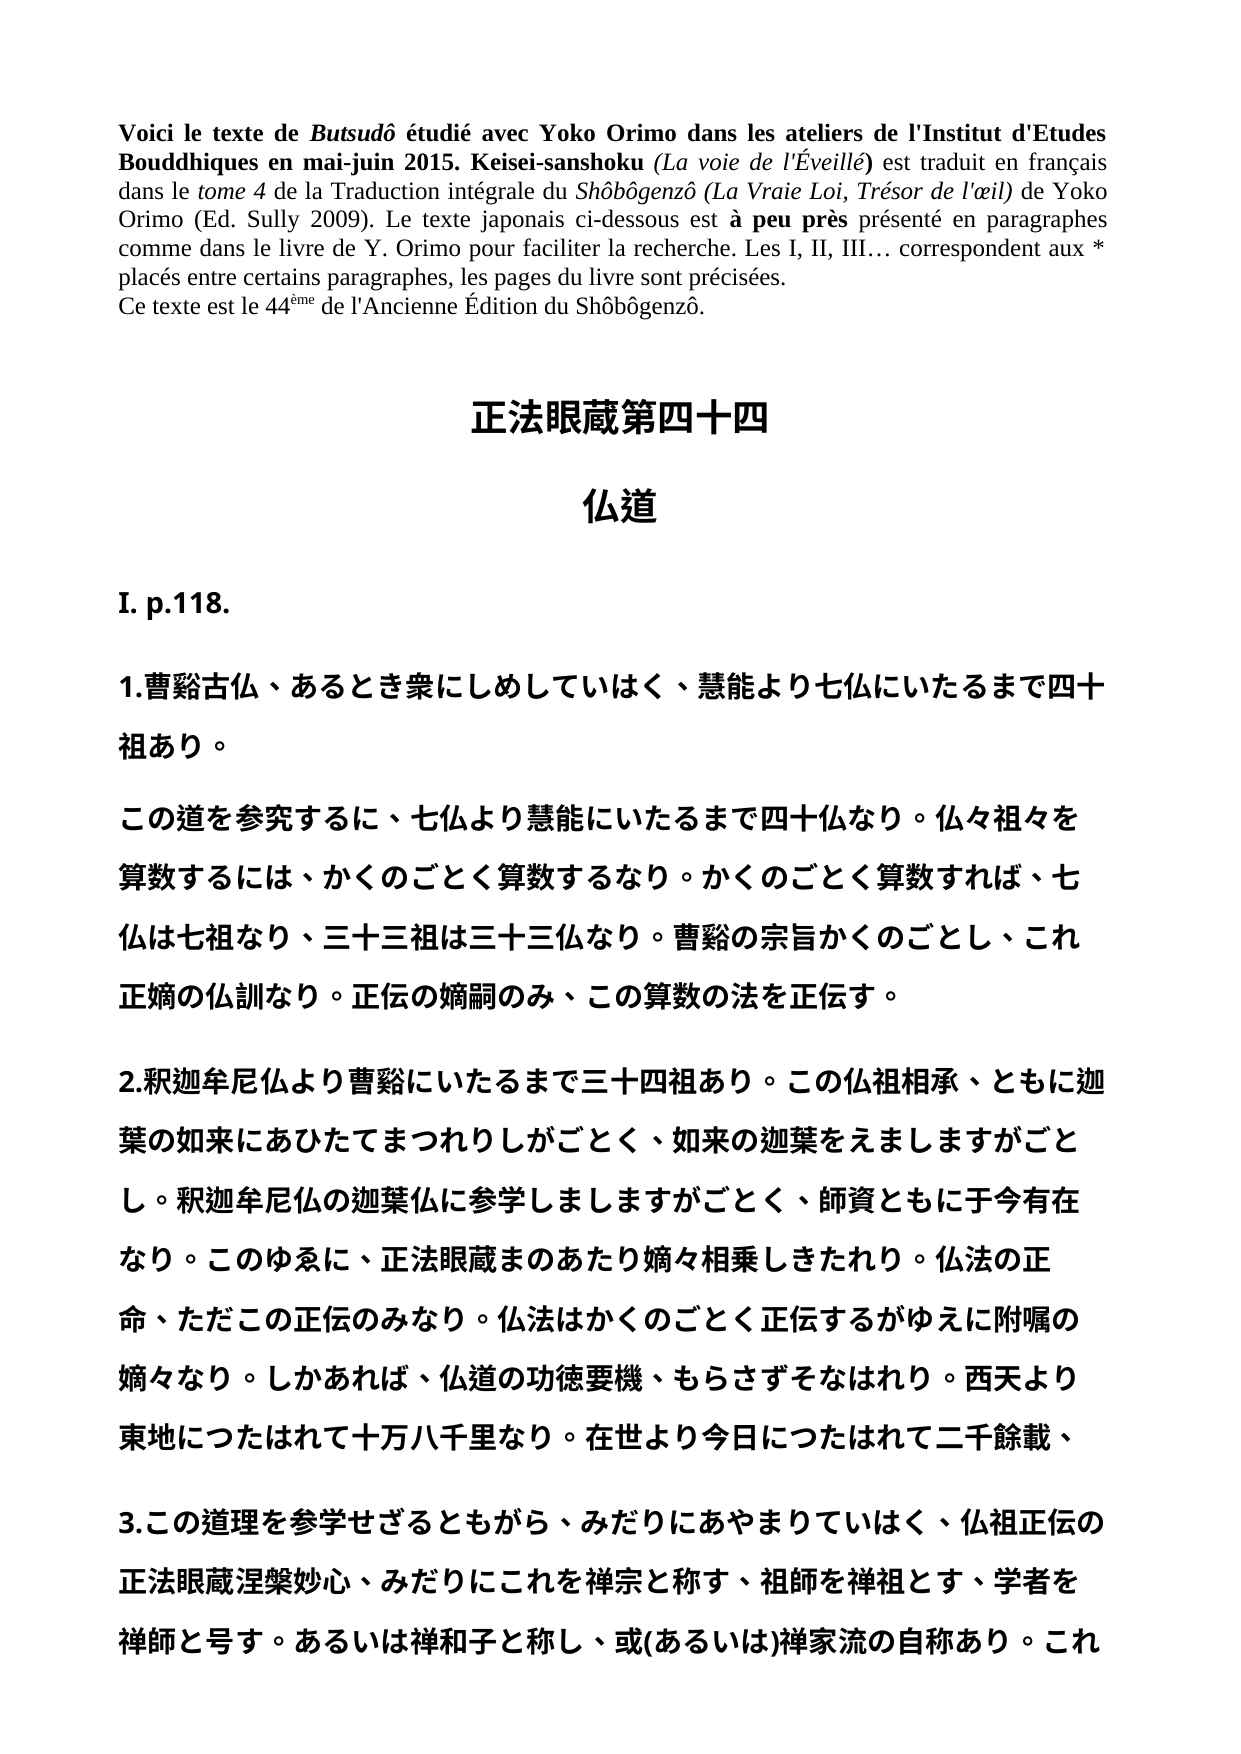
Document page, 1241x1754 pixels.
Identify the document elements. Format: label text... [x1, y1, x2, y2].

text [118, 1502, 1107, 1661]
text 正法眼蔵第四十四 [118, 391, 1107, 442]
text 2.釈迦牟尼仏より曹谿にいたるまで三十四祖あり。この仏祖相承、ともに迦葉の如来にあひたてまつれりしがごとく、如来の迦葉をえましますがごとし。釈迦牟尼仏の迦葉仏に参学しましますがごとく、師資ともに于今有在なり。このゆゑに、正法眼蔵まのあたり嫡々相乗しきたれり。仏法の正命、ただこの正伝のみなり。仏法はかくのごとく正伝するがゆえに附嘱の嫡々なり。しかあれば、仏道の功徳要機、もらさずそなはれり。西天より東地につたはれて十万八千里なり。在世より今日につたはれて二千餘載、 [118, 1061, 1107, 1457]
text 仏道 [118, 481, 1107, 532]
text I. p.118. [118, 582, 1107, 622]
text この道を参究するに、七仏より慧能にいたるまで四十仏なり。仏々祖々を算数するには、かくのごとく算数するなり。かくのごとく算数すれば、七仏は七祖なり、三十三祖は三十三仏なり。曹谿の宗旨かくのごとし、これ正嫡の仏訓なり。正伝の嫡嗣のみ、この算数の法を正伝す。 [118, 798, 1107, 1016]
text Ce texte est le 44ème de l'Ancienne Édition du Shôbôgenzô. [118, 291, 1107, 319]
text 1.曹谿古仏、あるとき衆にしめしていはく、慧能より七仏にいたるまで四十祖あり。 [118, 667, 1107, 766]
text Voici le texte de Butsudô étudié avec Yoko Orimo dans les ateliers de l'Institut d'Etudes Bouddhiques en mai-juin 2015. Keisei-sanshoku (La voie de l'Éveillé) est traduit en français dans le tome 4 de la Traduction intégrale du Shôbôgenzô (La Vraie Loi, Trésor de l'œil) de Yoko Orimo (Ed. Sully 2009). Le texte japonais ci-dessous est à peu près présenté en paragraphes comme dans le livre de Y. Orimo pour faciliter la recherche. Les I, II, III… correspondent aux * placés entre certains paragraphes, les pages du livre sont précisées. [118, 118, 1107, 291]
